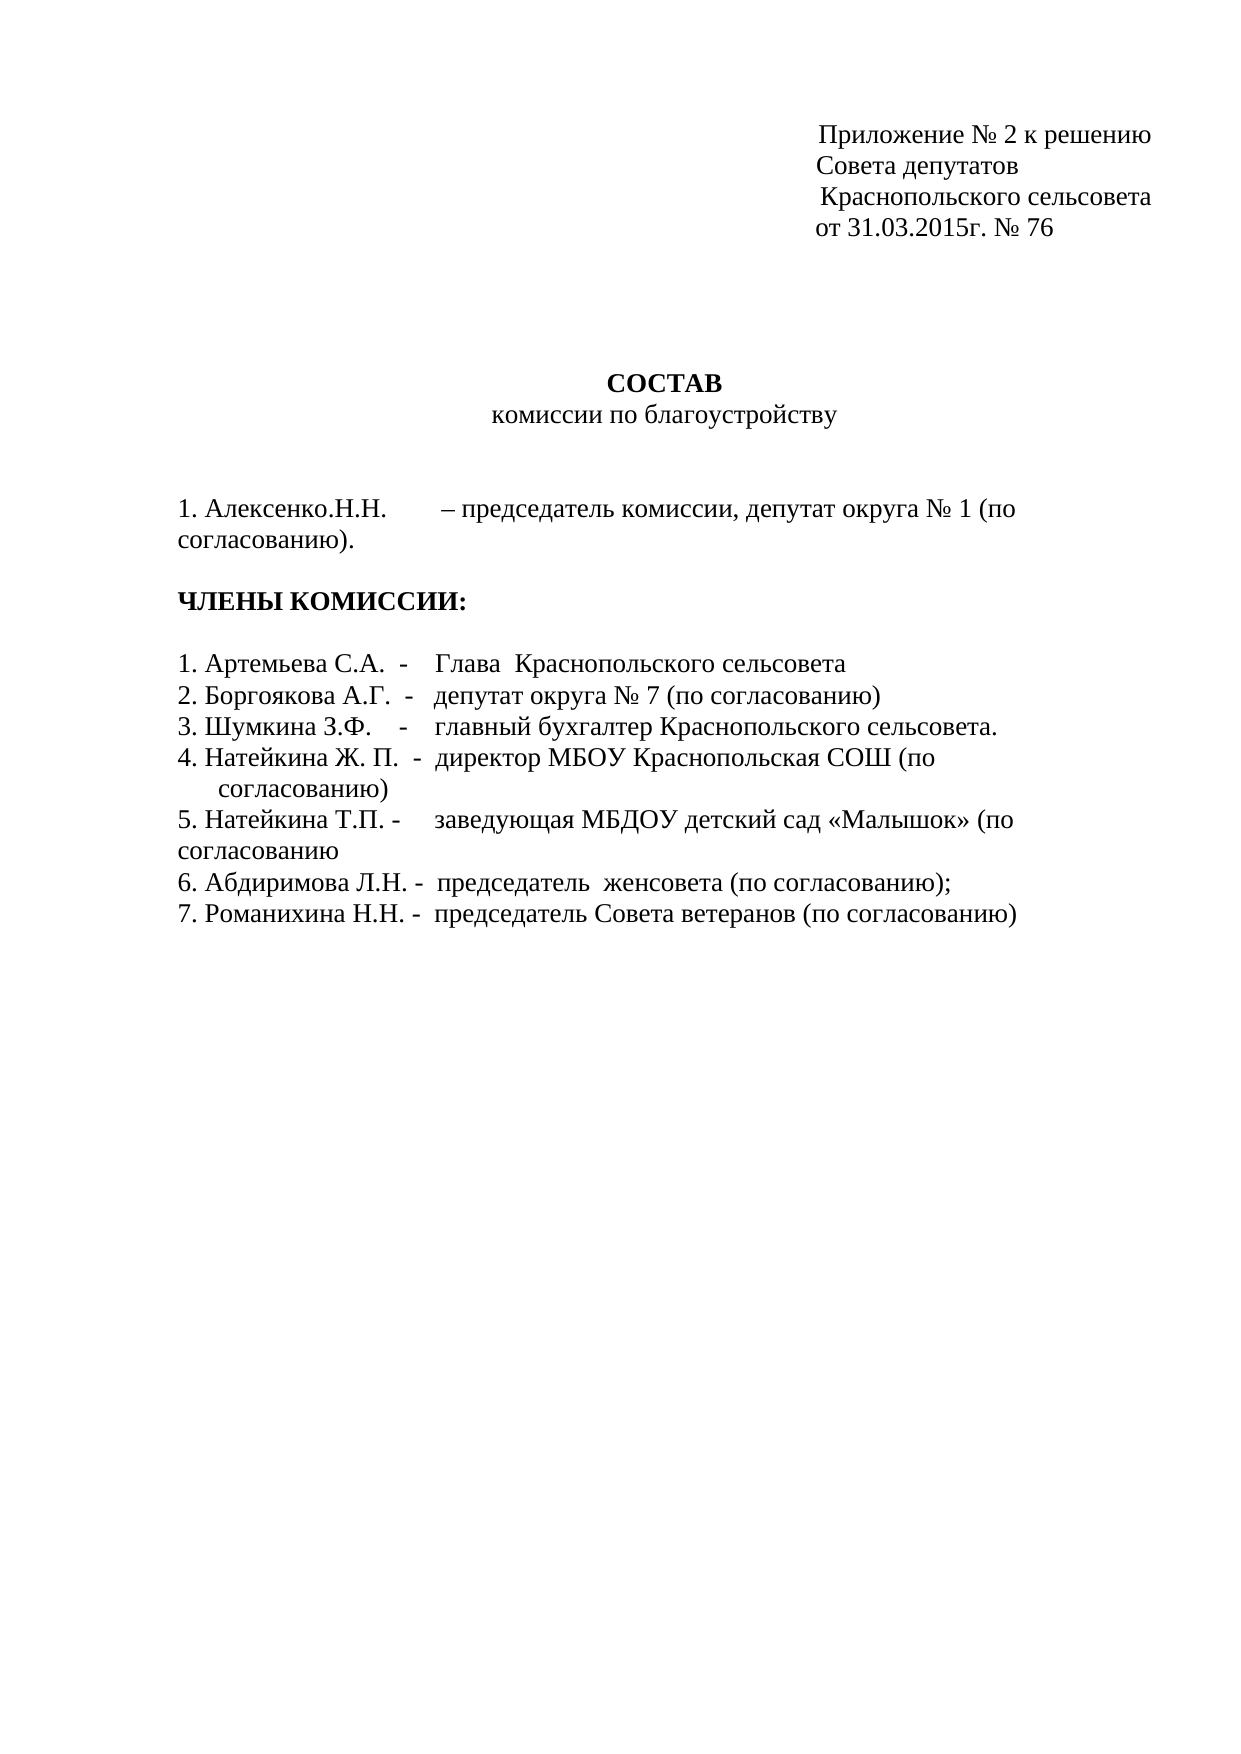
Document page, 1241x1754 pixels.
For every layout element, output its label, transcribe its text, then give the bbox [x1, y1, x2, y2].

text 1. Артемьева С.А. - Глава Краснопольского сельсовета [177, 648, 1152, 679]
text 5. Натейкина Т.П. - заведующая МБДОУ детский сад «Малышок» (по согласованию [177, 803, 1152, 866]
text Совета депутатов [177, 149, 1152, 180]
text 2. Боргоякова А.Г. - депутат округа № 7 (по согласованию) [177, 679, 1152, 710]
text согласованию) [177, 772, 1152, 803]
text 7. Романихина Н.Н. - председатель Совета ветеранов (по согласованию) [177, 897, 1152, 928]
text 1. Алексенко.Н.Н. – председатель комиссии, депутат округа № 1 (по согласованию). [177, 492, 1152, 554]
text 6. Абдиримова Л.Н. - председатель женсовета (по согласованию); [177, 866, 1152, 897]
text комиссии по благоустройству [177, 398, 1152, 429]
text Приложение № 2 к решению [177, 118, 1152, 149]
text Краснопольского сельсовета [177, 180, 1152, 212]
text СОСТАВ [177, 367, 1152, 398]
text ЧЛЕНЫ КОМИССИИ: [177, 585, 1152, 616]
text от 31.03.2015г. № 76 [177, 212, 1152, 243]
text 3. Шумкина З.Ф. - главный бухгалтер Краснопольского сельсовета. [177, 710, 1152, 741]
text 4. Натейкина Ж. П. - директор МБОУ Краснопольская СОШ (по [177, 741, 1152, 772]
